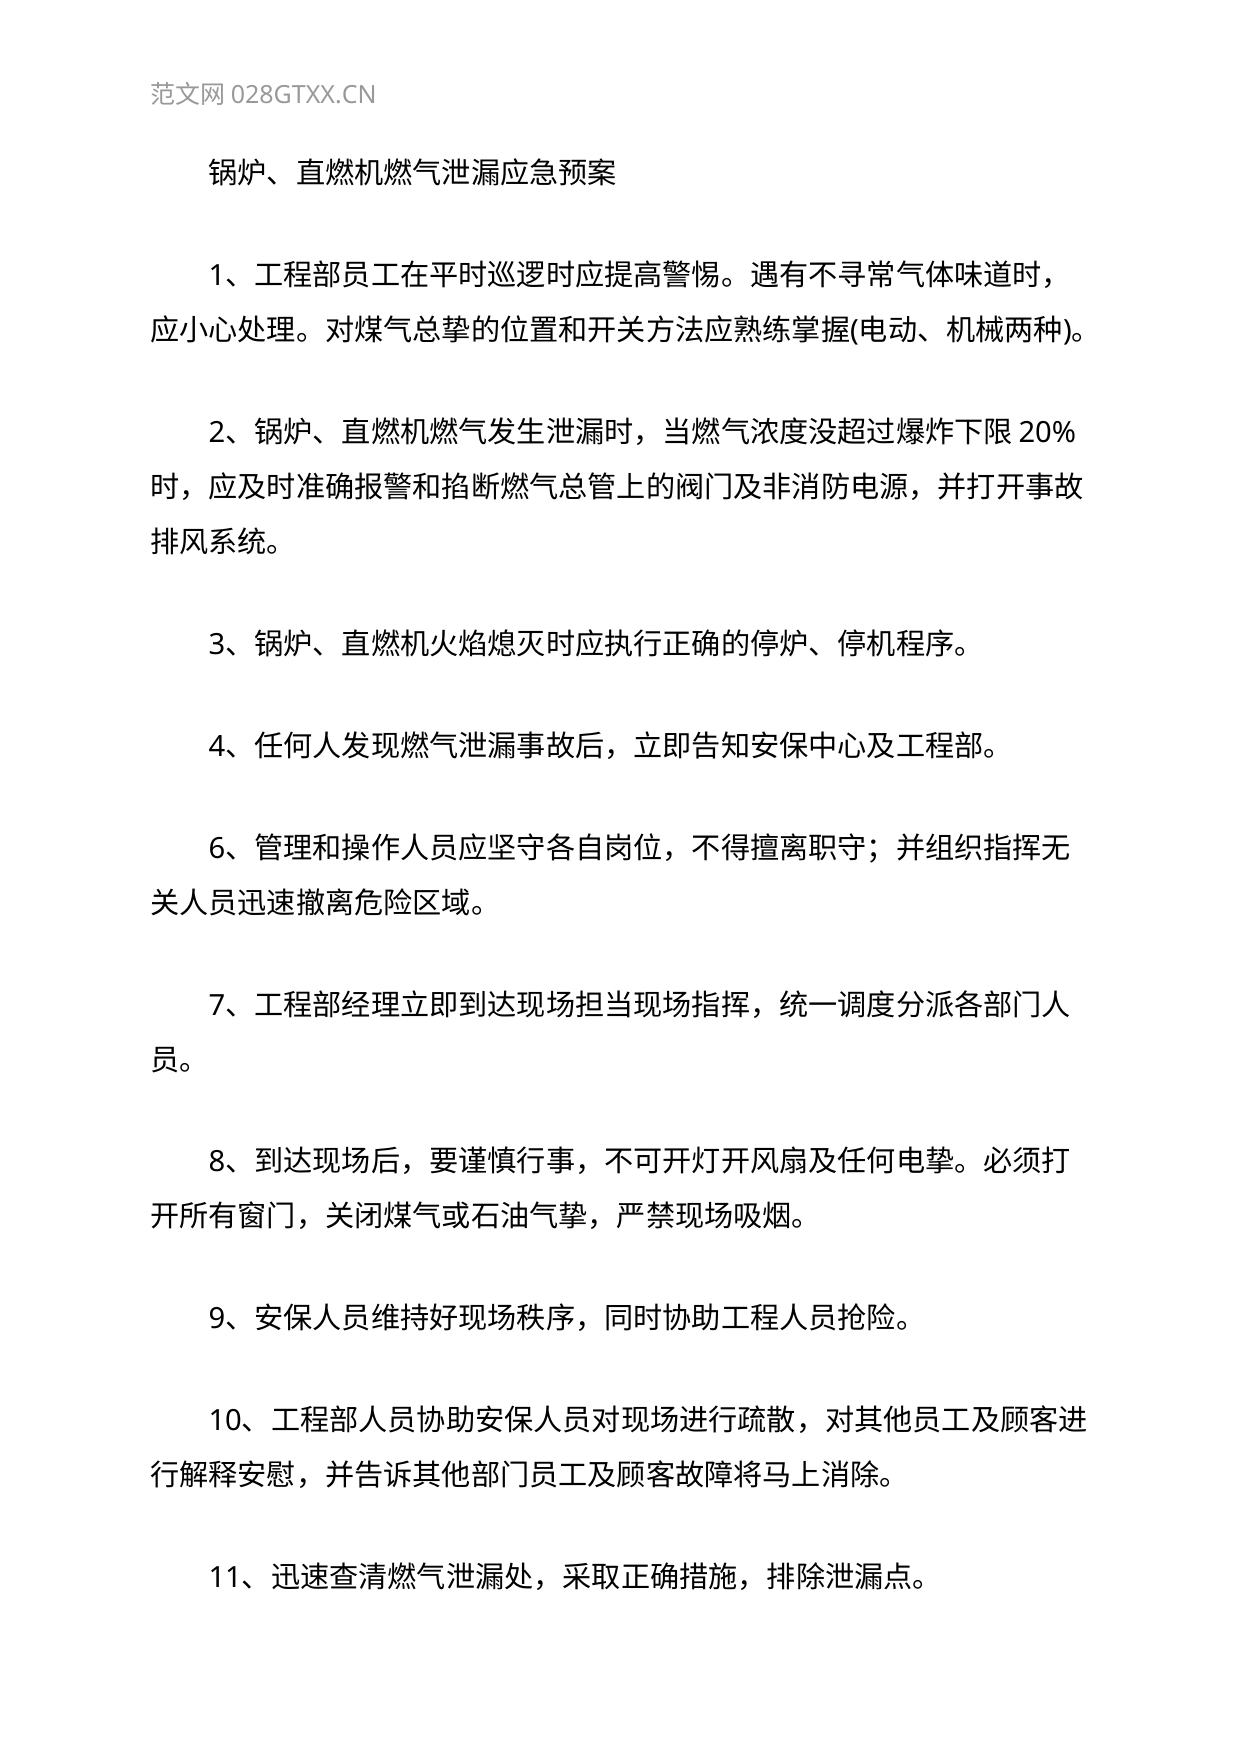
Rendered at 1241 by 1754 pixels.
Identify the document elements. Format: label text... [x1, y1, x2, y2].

text 6、管理和操作人员应坚守各自岗位，不得擅离职守；并组织指挥无关人员迅速撤离危险区域。 [150, 824, 1090, 922]
text 9、安保人员维持好现场秩序，同时协助工程人员抢险。 [150, 1295, 1090, 1337]
text 11、迅速查清燃气泄漏处，采取正确措施，排除泄漏点。 [150, 1553, 1090, 1596]
text 2、锅炉、直燃机燃气发生泄漏时，当燃气浓度没超过爆炸下限20%时，应及时准确报警和掐断燃气总管上的阀门及非消防电源，并打开事故排风系统。 [150, 409, 1090, 561]
text 锅炉、直燃机燃气泄漏应急预案 [150, 150, 1090, 192]
text 10、工程部人员协助安保人员对现场进行疏散，对其他员工及顾客进行解释安慰，并告诉其他部门员工及顾客故障将马上消除。 [150, 1397, 1090, 1494]
text 7、工程部经理立即到达现场担当现场指挥，统一调度分派各部门人员。 [150, 981, 1090, 1078]
text 8、到达现场后，要谨慎行事，不可开灯开风扇及任何电挚。必须打开所有窗门，关闭煤气或石油气挚，严禁现场吸烟。 [150, 1138, 1090, 1235]
text 3、锅炉、直燃机火焰熄灭时应执行正确的停炉、停机程序。 [150, 620, 1090, 663]
text 4、任何人发现燃气泄漏事故后，立即告知安保中心及工程部。 [150, 722, 1090, 765]
text 1、工程部员工在平时巡逻时应提高警惕。遇有不寻常气体味道时，应小心处理。对煤气总挚的位置和开关方法应熟练掌握(电动、机械两种)。 [150, 252, 1090, 349]
